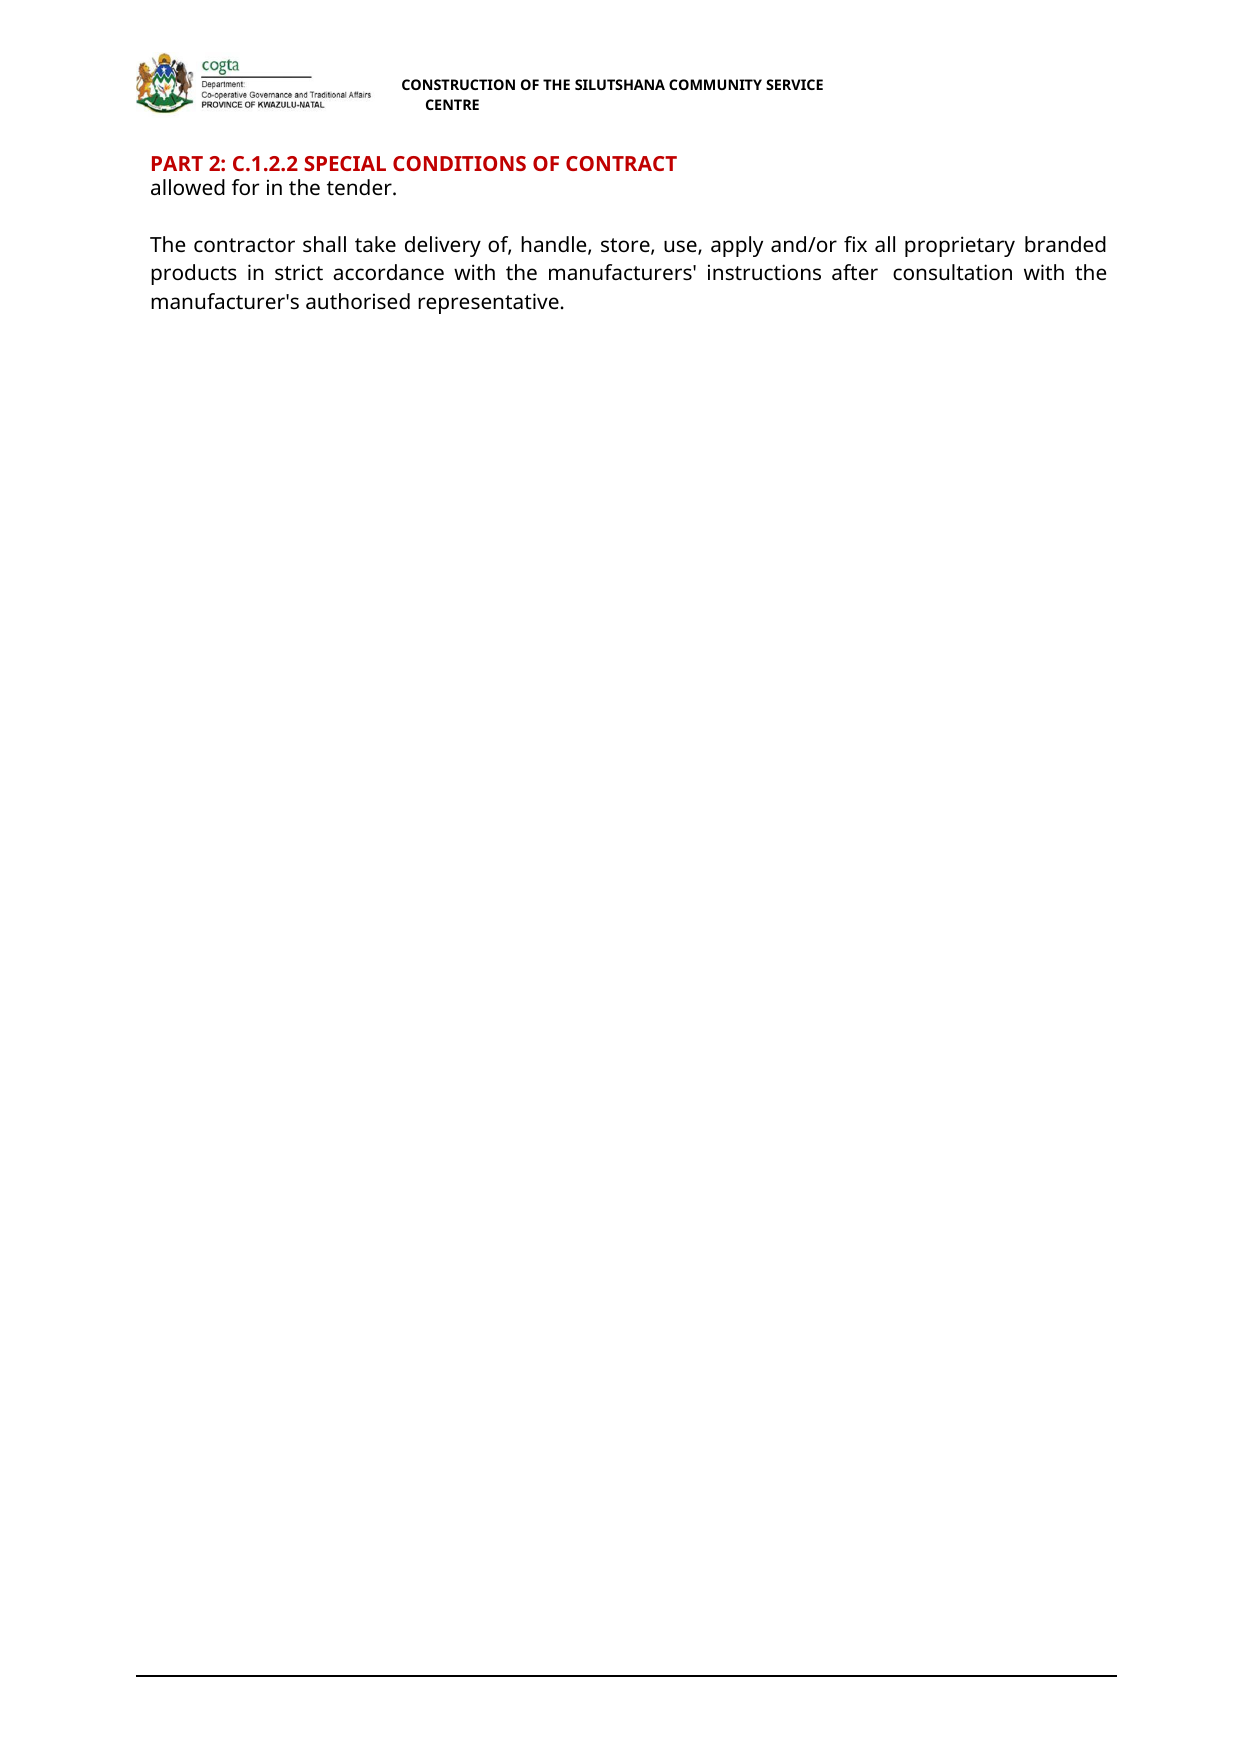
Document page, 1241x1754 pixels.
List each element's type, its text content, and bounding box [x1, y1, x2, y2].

picture [136, 52, 379, 118]
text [150, 173, 1108, 201]
text The contractor shall take delivery of, handle, store, use, apply and/or fix all proprietary branded products in strict accordance with the manufacturers' instructions after consultation with the manufacturer's authorised representative. [150, 230, 1107, 315]
